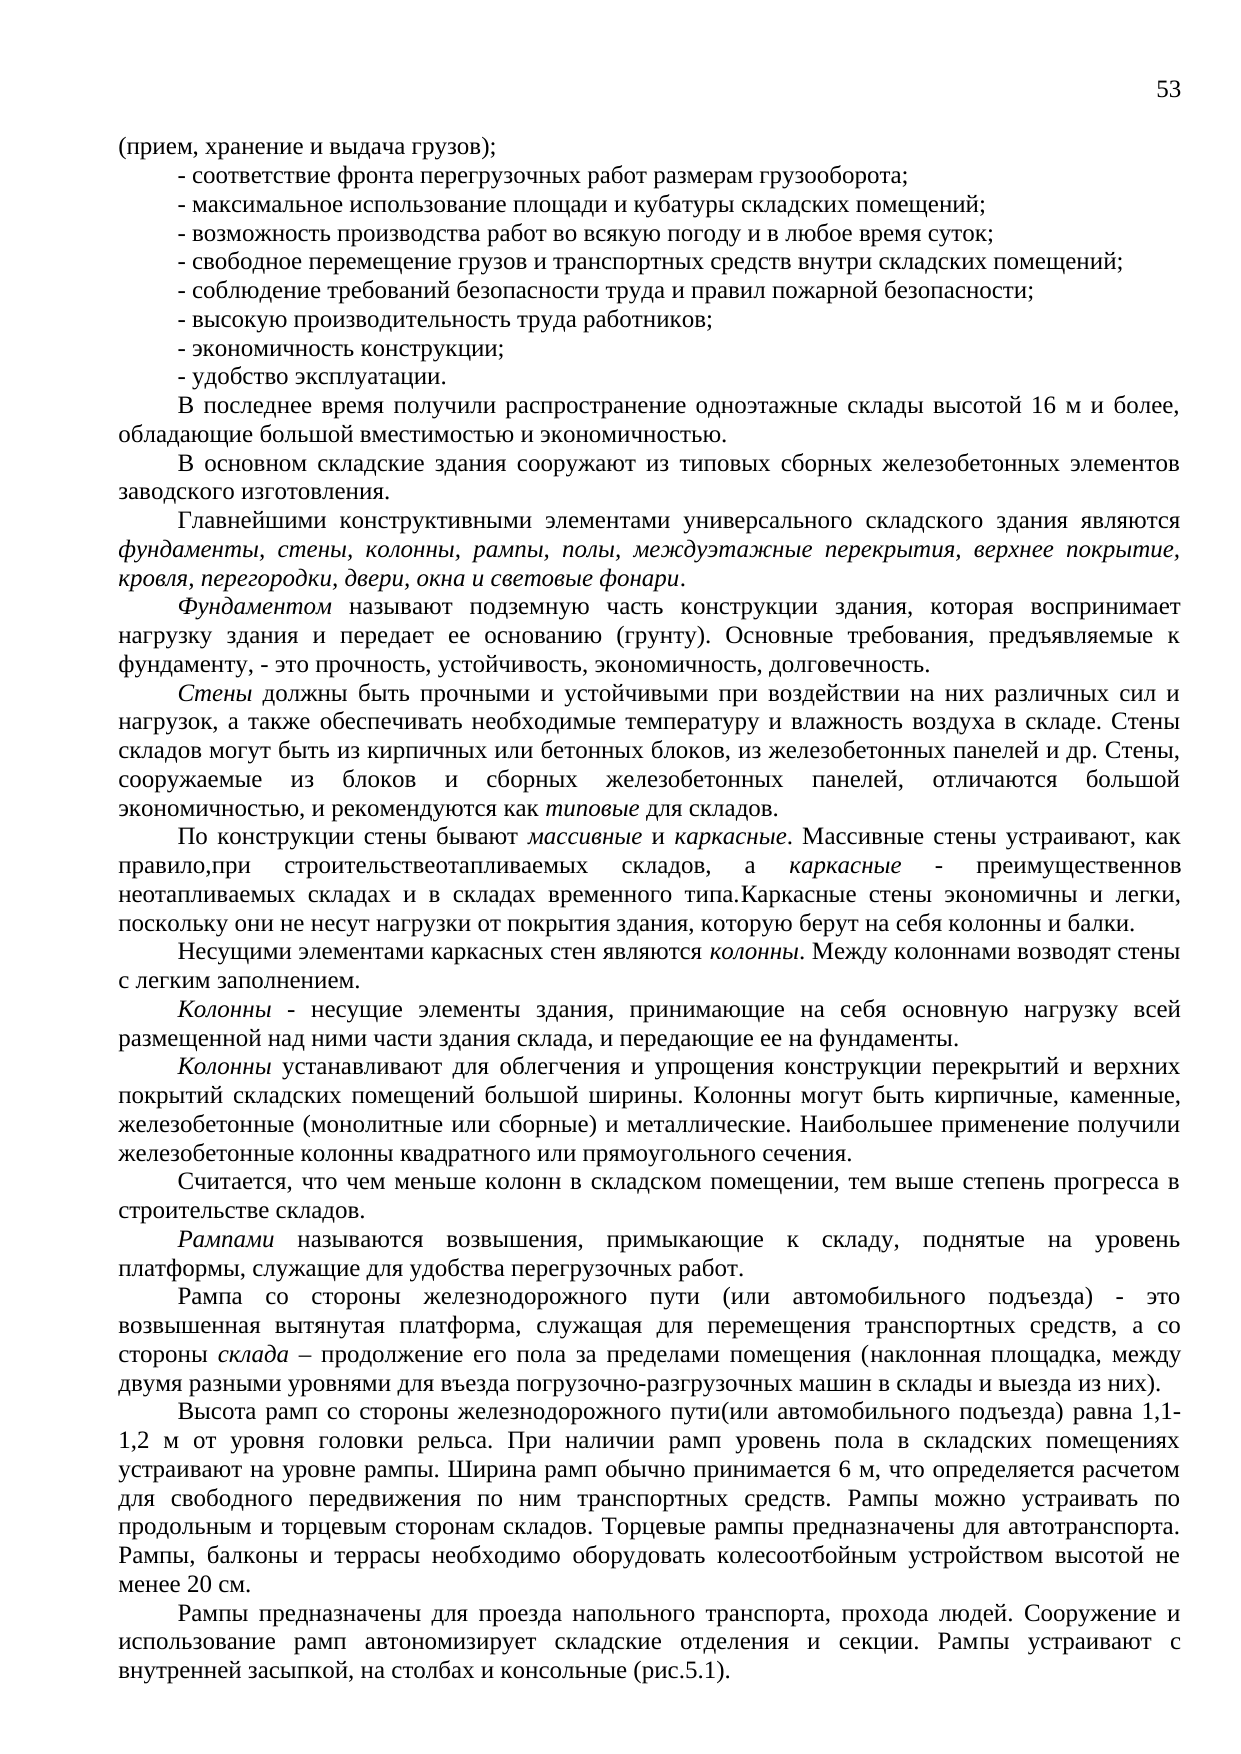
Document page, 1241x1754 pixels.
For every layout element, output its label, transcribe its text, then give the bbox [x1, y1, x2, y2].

list свободное перемещение грузов и транспортных средств внутри складских помещений; [118, 246, 1181, 275]
list соответствие фронта перегрузочных работ размерам грузооборота; [118, 160, 1181, 189]
text Несущими элементами каркасных стен являются колонны. Между колоннами возводят стены с легким заполнением. [118, 936, 1181, 994]
text Высота рамп со стороны железнодорожного пути(или автомобильного подъезда) равна 1,1-1,2 м от уровня головки рельса. При наличии рамп уровень пола в складских помещениях устраивают на уровне рампы. Ширина рамп обычно принимается 6 м, что определяется расчетом для свободного передвижения по ним транспортных средств. Рампы можно устраивать по продольным и торцевым сторонам складов. Торцевые рампы предназначены для автотранспорта. Рампы, балконы и террасы необходимо оборудовать колесоотбойным устройством высотой не менее 20 см. [118, 1396, 1181, 1598]
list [118, 131, 1181, 160]
text По конструкции стены бывают массивные и каркасные. Массивные стены устраивают, как правило,при строительствеотапливаемых складов, а каркасные - преимущественнов неотапливаемых складах и в складах временного типа.Каркасные стены экономичны и легки, поскольку они не несут нагрузки от покрытия здания, которую берут на себя колонны и балки. [118, 821, 1181, 936]
text Колонны устанавливают для облегчения и упрощения конструкции перекрытий и верхних покрытий складских помещений большой ширины. Колонны могут быть кирпичные, каменные, железобетонные (монолитные или сборные) и металлические. Наибольшее применение получили железобетонные колонны квадратного или прямоугольного сечения. [118, 1051, 1181, 1166]
text Главнейшими конструктивными элементами универсального складского здания являются фундаменты, стены, колонны, рампы, полы, междуэтажные перекрытия, верхнее покрытие, кровля, перегородки, двери, окна и световые фонари. [118, 505, 1181, 591]
text Фундаментом называют подземную часть конструкции здания, которая воспринимает нагрузку здания и передает ее основанию (грунту). Основные требования, предъявляемые к фундаменту, - это прочность, устойчивость, экономичность, долговечность. [118, 591, 1181, 678]
text Рампа со стороны железнодорожного пути (или автомобильного подъезда) - это возвышенная вытянутая платформа, служащая для перемещения транспортных средств, а со стороны склада – продолжение его пола за пределами помещения (наклонная площадка, между двумя разными уровнями для въезда погрузочно-разгрузочных машин в склады и выезда из них). [118, 1281, 1181, 1396]
text В последнее время получили распространение одноэтажные склады высотой 16 м и более, обладающие большой вместимостью и экономичностью. [118, 390, 1181, 448]
list экономичность конструкции; [118, 333, 1181, 361]
text Рампы предназначены для проезда напольного транспорта, прохода людей. Сооружение и использование рамп автономизирует складские отделения и секции. Рампы устраивают с внутренней засыпкой, на столбах и консольные (рис.5.1). [118, 1598, 1181, 1684]
text Стены должны быть прочными и устойчивыми при воздействии на них различных сил и нагрузок, а также обеспечивать необходимые температуру и влажность воздуха в складе. Стены складов могут быть из кирпичных или бетонных блоков, из железобетонных панелей и др. Стены, сооружаемые из блоков и сборных железобетонных панелей, отличаются большой экономичностью, и рекомендуются как типовые для складов. [118, 678, 1181, 821]
text Рампами называются возвышения, примыкающие к складу, поднятые на уровень платформы, служащие для удобства перегрузочных работ. [118, 1224, 1181, 1281]
list высокую производительность труда работников; [118, 304, 1181, 333]
text В основном складские здания сооружают из типовых сборных железобетонных элементов заводского изготовления. [118, 448, 1181, 505]
list возможность производства работ во всякую погоду и в любое время суток; [118, 218, 1181, 246]
text Считается, что чем меньше колонн в складском помещении, тем выше степень прогресса в строительстве складов. [118, 1166, 1181, 1224]
list соблюдение требований безопасности труда и правил пожарной безопасности; [118, 275, 1181, 304]
list максимальное использование площади и кубатуры складских помещений; [118, 189, 1181, 218]
list удобство эксплуатации. [118, 361, 1181, 390]
text Колонны - несущие элементы здания, принимающие на себя основную нагрузку всей размещенной над ними части здания склада, и передающие ее на фундаменты. [118, 994, 1181, 1051]
